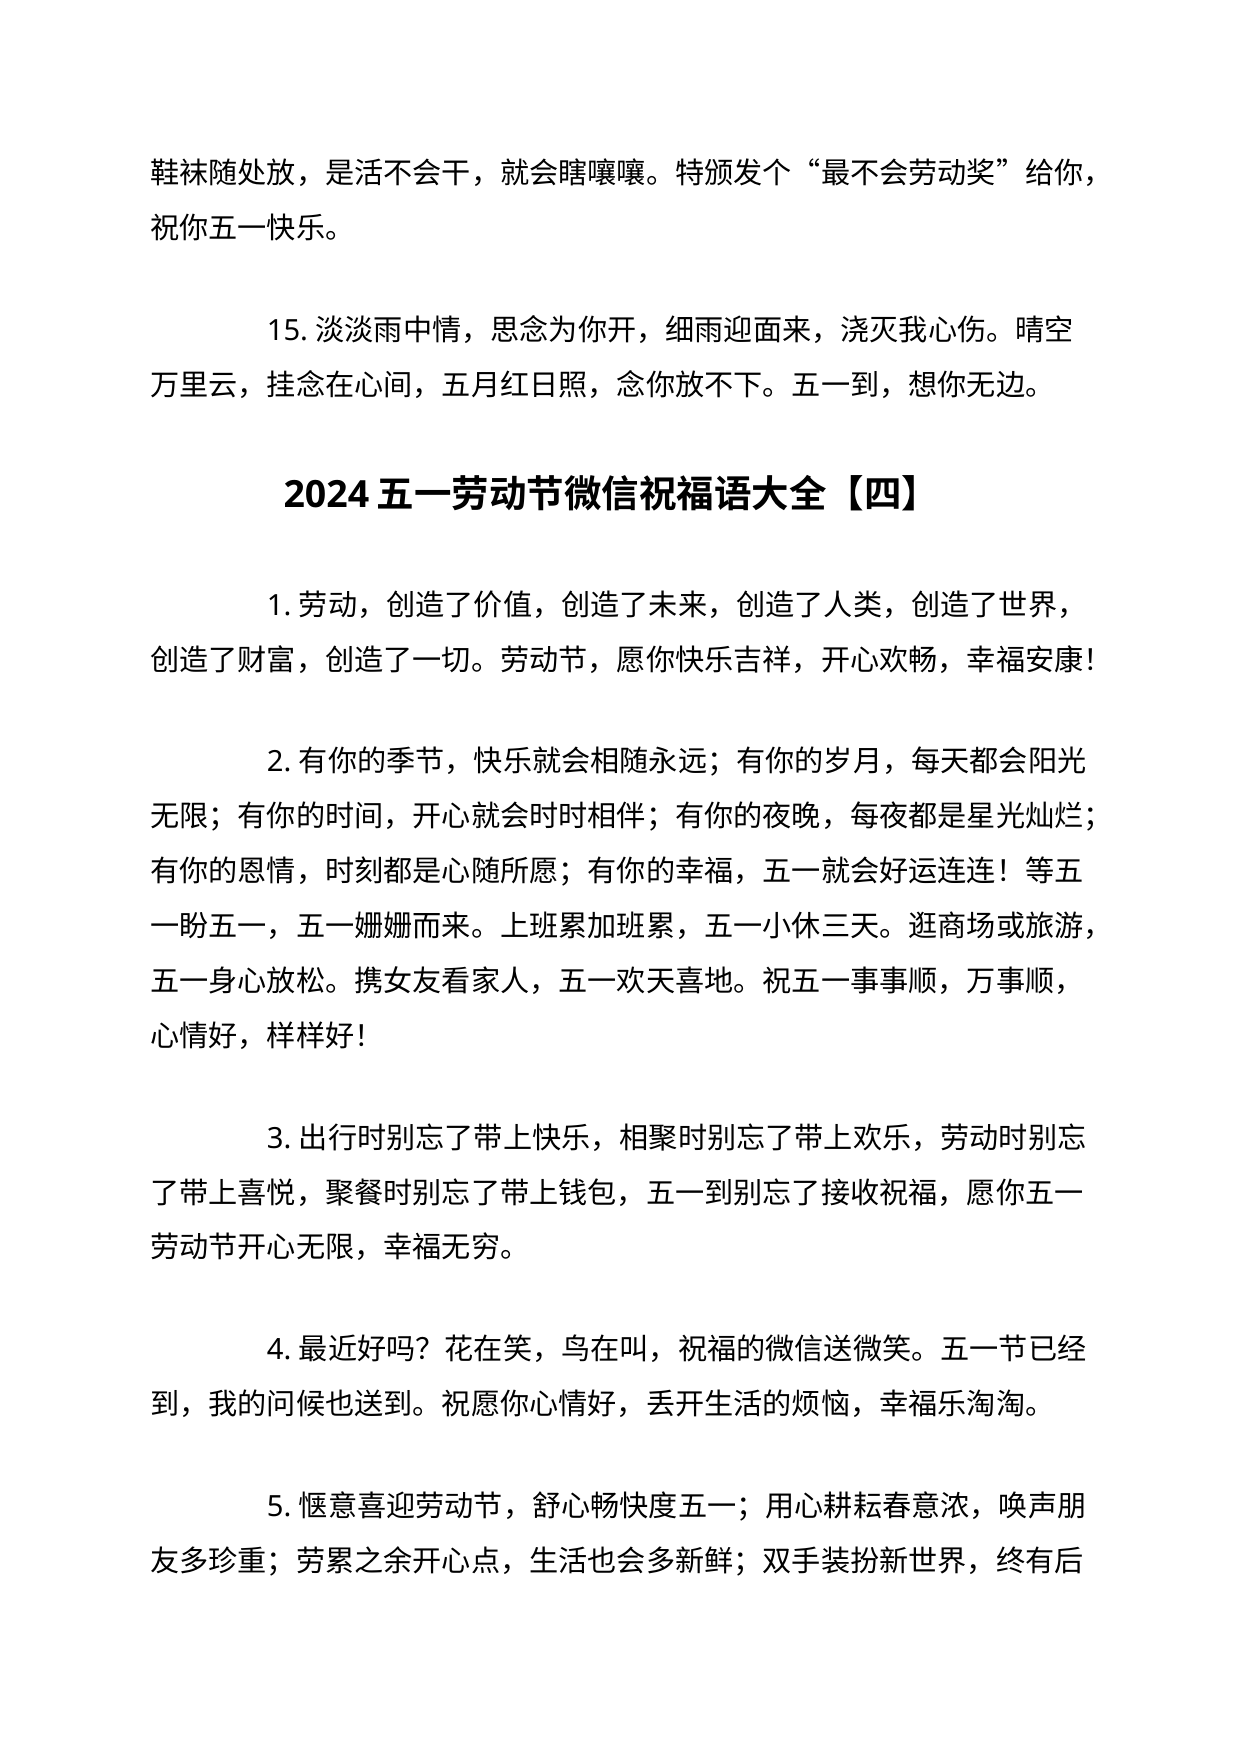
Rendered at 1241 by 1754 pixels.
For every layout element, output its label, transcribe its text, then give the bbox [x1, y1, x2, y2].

text 4. 最近好吗？花在笑，鸟在叫，祝福的微信送微笑。五一节已经到，我的问候也送到。祝愿你心情好，丢开生活的烦恼，幸福乐淘淘。 [150, 1326, 1090, 1423]
text 1. 劳动，创造了价值，创造了未来，创造了人类，创造了世界，创造了财富，创造了一切。劳动节，愿你快乐吉祥，开心欢畅，幸福安康！ [150, 581, 1090, 678]
text 2. 有你的季节，快乐就会相随永远；有你的岁月，每天都会阳光无限；有你的时间，开心就会时时相伴；有你的夜晚，每夜都是星光灿烂；有你的恩情，时刻都是心随所愿；有你的幸福，五一就会好运连连！等五一盼五一，五一姗姗而来。上班累加班累，五一小休三天。逛商场或旅游，五一身心放松。携女友看家人，五一欢天喜地。祝五一事事顺，万事顺，心情好，样样好！ [150, 738, 1090, 1055]
text 2024五一劳动节微信祝福语大全【四】 [150, 463, 1090, 518]
text 3. 出行时别忘了带上快乐，相聚时别忘了带上欢乐，劳动时别忘了带上喜悦，聚餐时别忘了带上钱包，五一到别忘了接收祝福，愿你五一劳动节开心无限，幸福无穷。 [150, 1114, 1090, 1266]
text 15. 淡淡雨中情，思念为你开，细雨迎面来，浇灭我心伤。晴空万里云，挂念在心间，五月红日照，念你放不下。五一到，想你无边。 [150, 307, 1090, 404]
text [150, 1483, 1090, 1580]
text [150, 150, 1090, 247]
